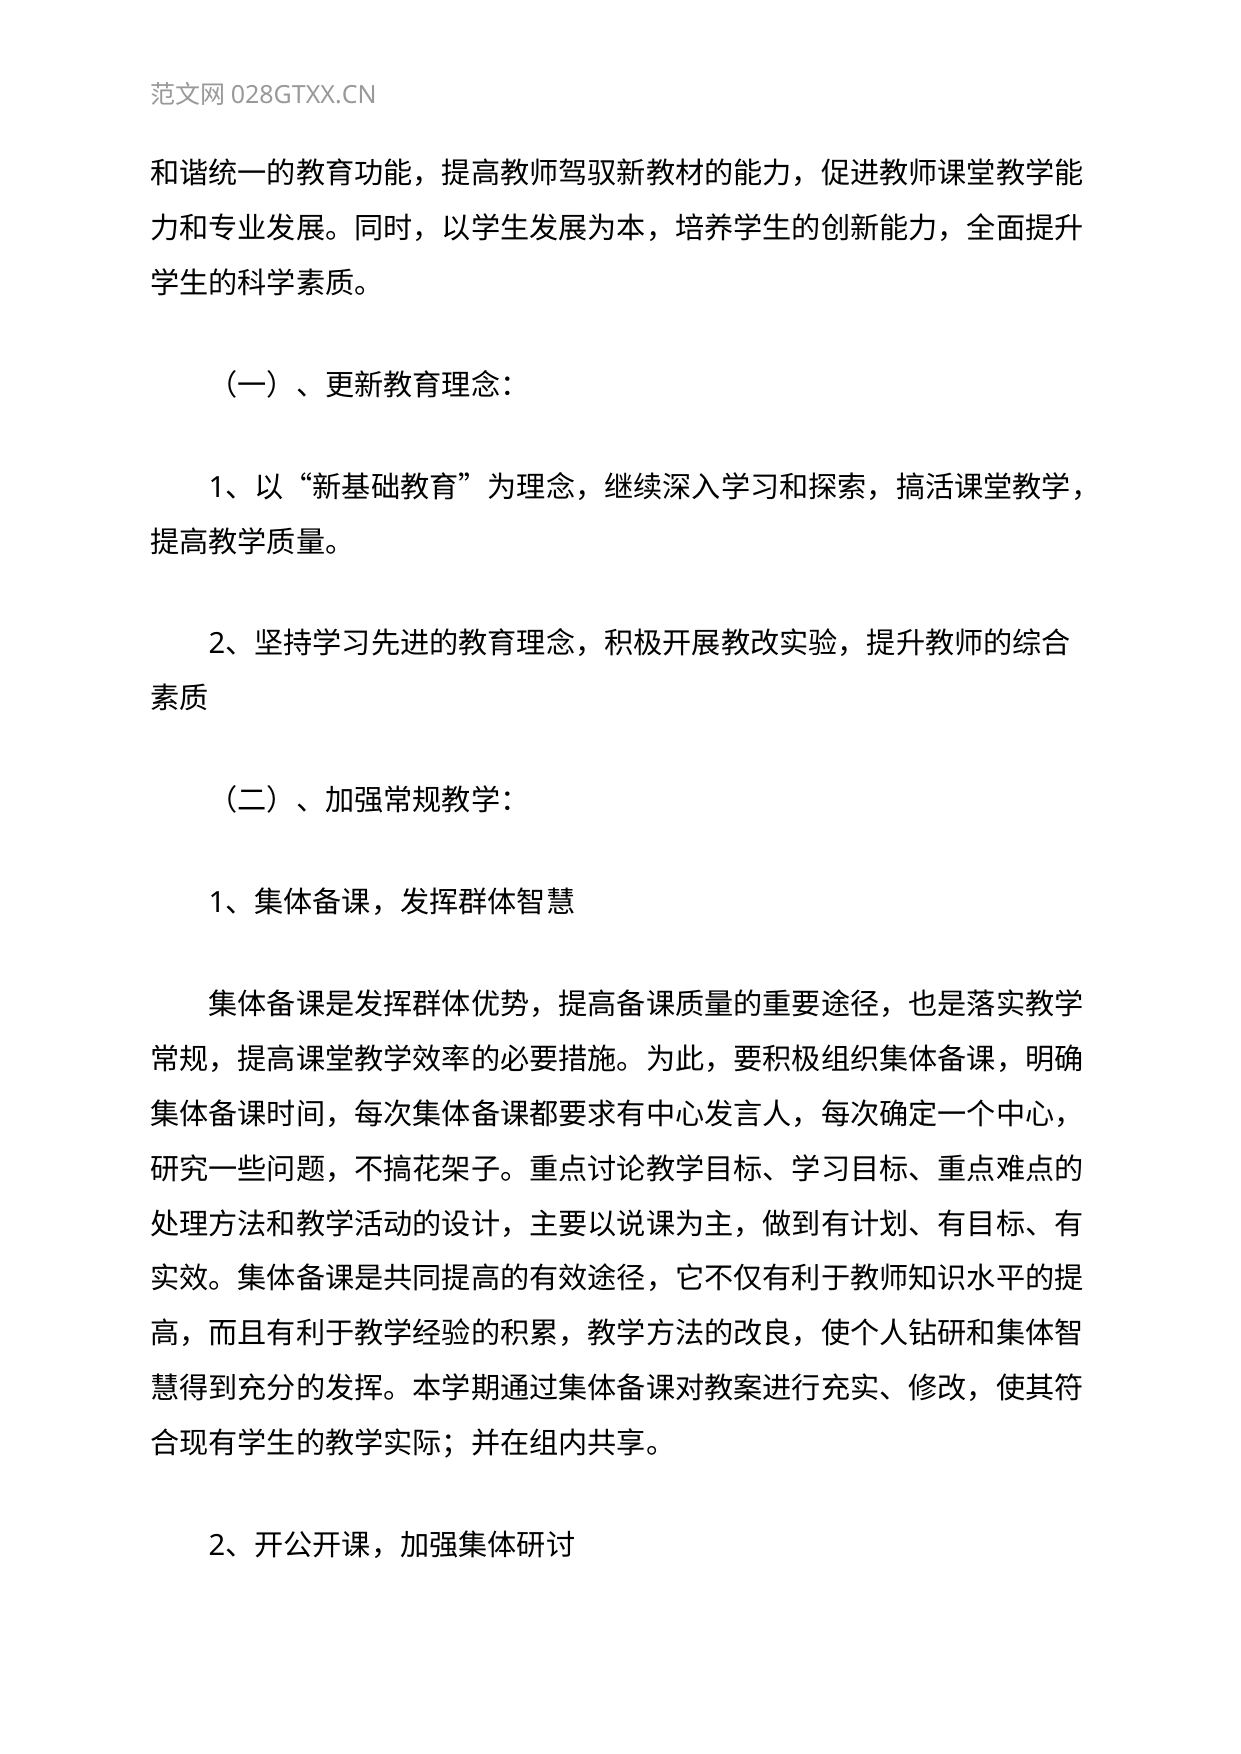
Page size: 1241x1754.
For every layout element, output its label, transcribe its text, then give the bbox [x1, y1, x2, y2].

text 1、以“新基础教育”为理念，继续深入学习和探索，搞活课堂教学，提高教学质量。 [150, 463, 1090, 561]
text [150, 150, 1090, 302]
text 2、开公开课，加强集体研讨 [150, 1522, 1090, 1564]
text 2、坚持学习先进的教育理念，积极开展教改实验，提升教师的综合素质 [150, 620, 1090, 717]
text 1、集体备课，发挥群体智慧 [150, 879, 1090, 921]
text （二）、加强常规教学： [150, 777, 1090, 819]
text 集体备课是发挥群体优势，提高备课质量的重要途径，也是落实教学常规，提高课堂教学效率的必要措施。为此，要积极组织集体备课，明确集体备课时间，每次集体备课都要求有中心发言人，每次确定一个中心，研究一些问题，不搞花架子。重点讨论教学目标、学习目标、重点难点的处理方法和教学活动的设计，主要以说课为主，做到有计划、有目标、有实效。集体备课是共同提高的有效途径，它不仅有利于教师知识水平的提高，而且有利于教学经验的积累，教学方法的改良，使个人钻研和集体智慧得到充分的发挥。本学期通过集体备课对教案进行充实、修改，使其符合现有学生的教学实际；并在组内共享。 [150, 981, 1090, 1462]
text （一）、更新教育理念： [150, 362, 1090, 404]
